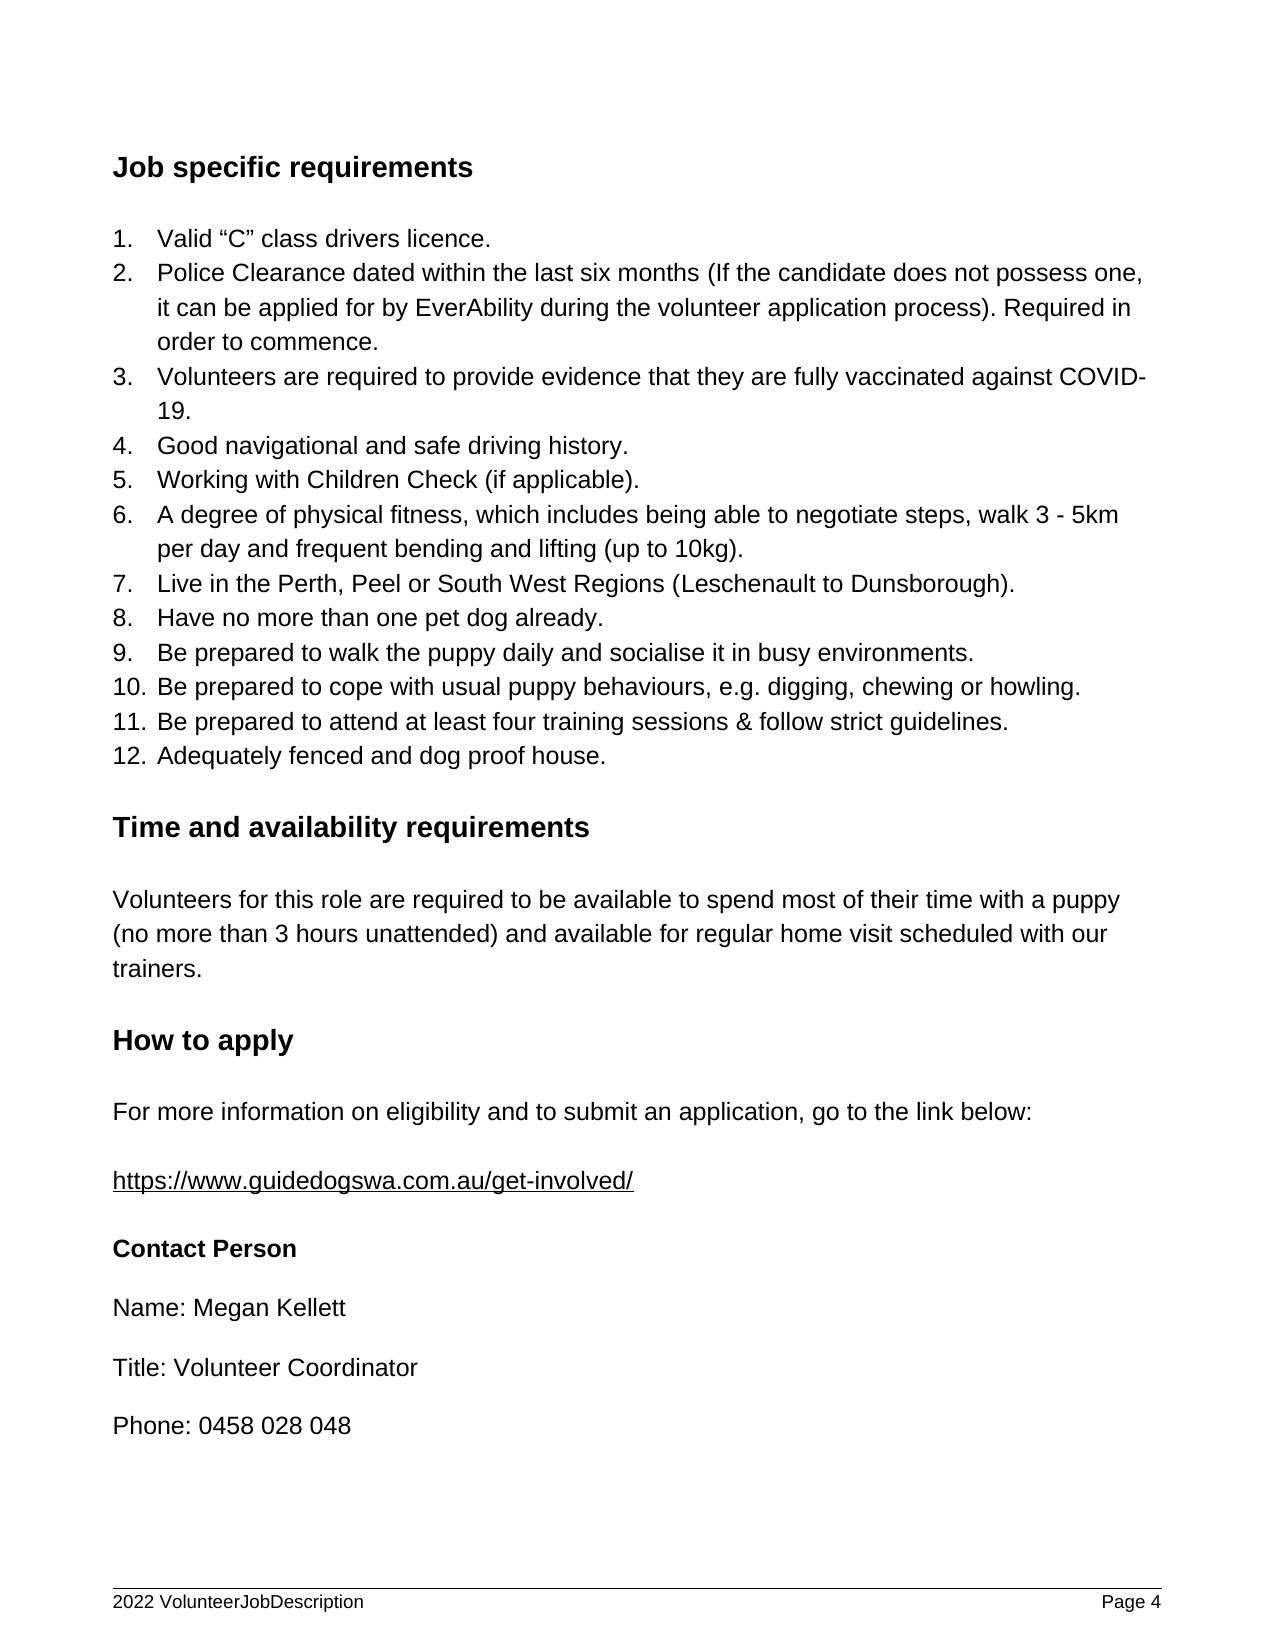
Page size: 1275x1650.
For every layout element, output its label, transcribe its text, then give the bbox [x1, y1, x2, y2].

text https://www.guidedogswa.com.au/get-involved/ [112, 1166, 1162, 1195]
list Be prepared to walk the puppy daily and socialise it in busy environments. [112, 637, 1162, 666]
list Be prepared to attend at least four training sessions & follow strict guidelines. [112, 706, 1162, 735]
list Police Clearance dated within the last six months (If the candidate does not possess one, it can be applied for by EverAbility during the volunteer application process). Required in order to commence. [112, 258, 1162, 356]
list Working with Children Check (if applicable). [112, 465, 1162, 494]
list Have no more than one pet dog already. [112, 603, 1162, 632]
text Phone: 0458 028 048 [112, 1411, 1162, 1439]
list Be prepared to cope with usual puppy behaviours, e.g. digging, chewing or howling. [112, 672, 1162, 701]
text Name: Megan Kellett [112, 1293, 1162, 1322]
text How to apply [112, 1022, 1162, 1056]
list Live in the Perth, Peel or South West Regions (Leschenault to Dunsborough). [112, 568, 1162, 597]
list Volunteers are required to provide evidence that they are fully vaccinated against COVID-19. [112, 362, 1162, 425]
text Title: Volunteer Coordinator [112, 1353, 1162, 1381]
text Job specific requirements [112, 150, 1162, 218]
list Valid “C” class drivers licence. [112, 224, 1162, 252]
text For more information on eligibility and to submit an application, go to the link below: [112, 1097, 1162, 1126]
list A degree of physical fitness, which includes being able to negotiate steps, walk 3 - 5km per day and frequent bending and lifting (up to 10kg). [112, 499, 1162, 563]
list Adequately fenced and dog proof house. [112, 741, 1162, 804]
text Time and availability requirements [112, 810, 1162, 843]
list Good navigational and safe driving history. [112, 431, 1162, 459]
text Volunteers for this role are required to be available to spend most of their time with a puppy (no more than 3 hours unattended) and available for regular home visit scheduled with our trainers. [112, 850, 1162, 982]
text Contact Person [112, 1234, 1162, 1262]
